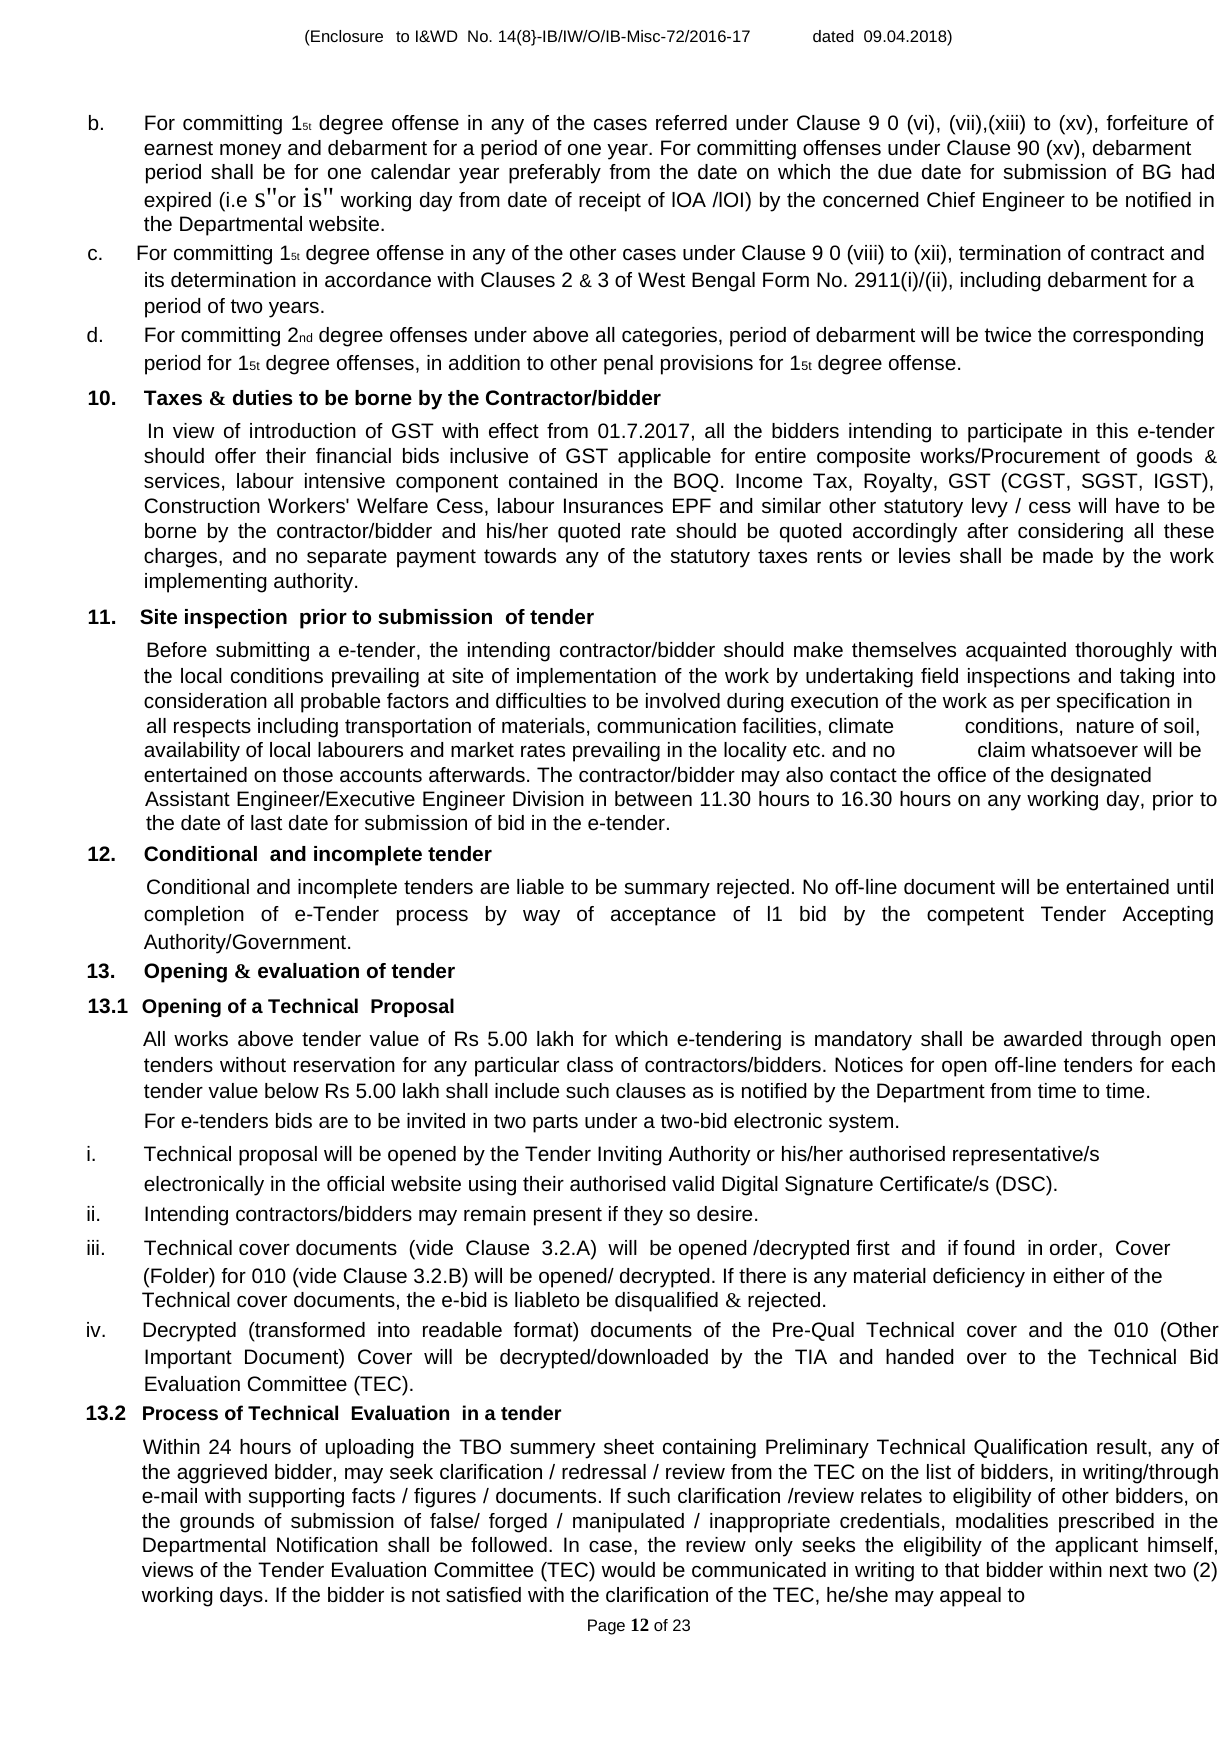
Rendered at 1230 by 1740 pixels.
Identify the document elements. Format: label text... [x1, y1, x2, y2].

text For e-tenders bids are to be invited in two parts under a two-bid electronic system. [144, 1109, 1221, 1133]
text 13.2 Process of Technical Evaluation in a tender [85, 1401, 1221, 1425]
list Taxes & duties to be borne by the Contractor/bidder [87, 385, 1221, 409]
text entertained on those accounts afterwards. The contractor/bidder may also contact the office of the designated [144, 763, 1221, 787]
list For committing 2nd degree offenses under above all categories, period of debarment will be twice the corresponding period for 15t degree offenses, in addition to other penal provisions for 15t degree offense. [86, 323, 1214, 375]
text (Enclosure to I&WD No. 14(8}-IB/IW/O/IB-Misc-72/2016-17 dated 09.04.2018) [304, 26, 1221, 46]
text availability of local labourers and market rates prevailing in the locality etc. and no claim whatsoever will be [144, 738, 1221, 762]
list For committing 15t degree offense in any of the cases referred under Clause 9 0 (vi), (vii),(xiii) to (xv), forfeiture of earnest money and debarment for a period of one year. For committing offenses under Clause 90 (xv), debarment [87, 110, 1214, 160]
list Technical proposal will be opened by the Tender Inviting Authority or his/her authorised representative/s electronically in the official website using their authorised valid Digital Signature Certificate/s (DSC). [86, 1142, 1214, 1195]
text (Folder) for 010 (vide Clause 3.2.B) will be opened/ decrypted. If there is any material deficiency in either of the Technical cover documents, the e-bid is liableto be disqualified & rejected. [142, 1264, 1219, 1312]
text Page 12 of 23 [85, 1614, 1192, 1636]
text 13.1 Opening of a Technical Proposal [87, 993, 1221, 1017]
text Conditional and incomplete tenders are liable to be summary rejected. No off-line document will be entertained until completion of e-Tender process by way of acceptance of l1 bid by the competent Tender Accepting Authority/Government. [144, 875, 1217, 953]
list Technical cover documents (vide Clause 3.2.A) will be opened /decrypted first and if found in order, Cover [86, 1236, 1221, 1260]
text Assistant Engineer/Executive Engineer Division in between 11.30 hours to 16.30 hours on any working day, prior to the date of last date for submission of bid in the e-tender. [145, 787, 1219, 834]
list For committing 15t degree offense in any of the other cases under Clause 9 0 (viii) to (xii), termination of contract and its determination in accordance with Clauses 2 & 3 of West Bengal Form No. 2911(i)/(ii), including debarment for a period of two years. [87, 241, 1217, 318]
list Decrypted (transformed into readable format) documents of the Pre-Qual Technical cover and the 010 (Other Important Document) Cover will be decrypted/downloaded by the TIA and handed over to the Technical Bid Evaluation Committee (TEC). [86, 1318, 1221, 1396]
text All works above tender value of Rs 5.00 lakh for which e-tendering is mandatory shall be awarded through open tenders without reservation for any particular class of contractors/bidders. Notices for open off-line tenders for each tender value below Rs 5.00 lakh shall include such clauses as is notified by the Department from time to time. [143, 1027, 1219, 1102]
text In view of introduction of GST with effect from 01.7.2017, all the bidders intending to participate in this e-tender should offer their financial bids inclusive of GST applicable for entire composite works/Procurement of goods & services, labour intensive component contained in the BOQ. Income Tax, Royalty, GST (CGST, SGST, IGST), Construction Workers' Welfare Cess, labour Insurances EPF and similar other statutory levy / cess will have to be borne by the contractor/bidder and his/her quoted rate should be quoted accordingly after considering all these charges, and no separate payment towards any of the statutory taxes rents or levies shall be made by the work implementing authority. [144, 419, 1217, 592]
text Before submitting a e-tender, the intending contractor/bidder should make themselves acquainted thoroughly with the local conditions prevailing at site of implementation of the work by undertaking field inspections and taking into consideration all probable factors and difficulties to be involved during execution of the work as per specification in [144, 638, 1219, 713]
list Intending contractors/bidders may remain present if they so desire. [86, 1202, 1221, 1226]
list Conditional and incomplete tender [87, 842, 1221, 866]
text all respects including transportation of materials, communication facilities, climate conditions, nature of soil, [146, 714, 1221, 738]
list Site inspection prior to submission of tender [87, 605, 1221, 629]
list Opening & evaluation of tender [86, 959, 1221, 983]
text Within 24 hours of uploading the TBO summery sheet containing Preliminary Technical Qualification result, any of the aggrieved bidder, may seek clarification / redressal / review from the TEC on the list of bidders, in writing/through e-mail with supporting facts / figures / documents. If such clarification /review relates to eligibility of other bidders, on the grounds of submission of false/ forged / manipulated / inappropriate credentials, modalities prescribed in the Departmental Notification shall be followed. In case, the review only seeks the eligibility of the applicant himself, views of the Tender Evaluation Committee (TEC) would be communicated in writing to that bidder within next two (2) working days. If the bidder is not satisfied with the clarification of the TEC, he/she may appeal to [142, 1435, 1221, 1606]
text period shall be for one calendar year preferably from the date on which the due date for submission of BG had expired (i.e s"or is" working day from date of receipt of lOA /lOI) by the concerned Chief Engineer to be notified in the Departmental website. [144, 162, 1217, 236]
